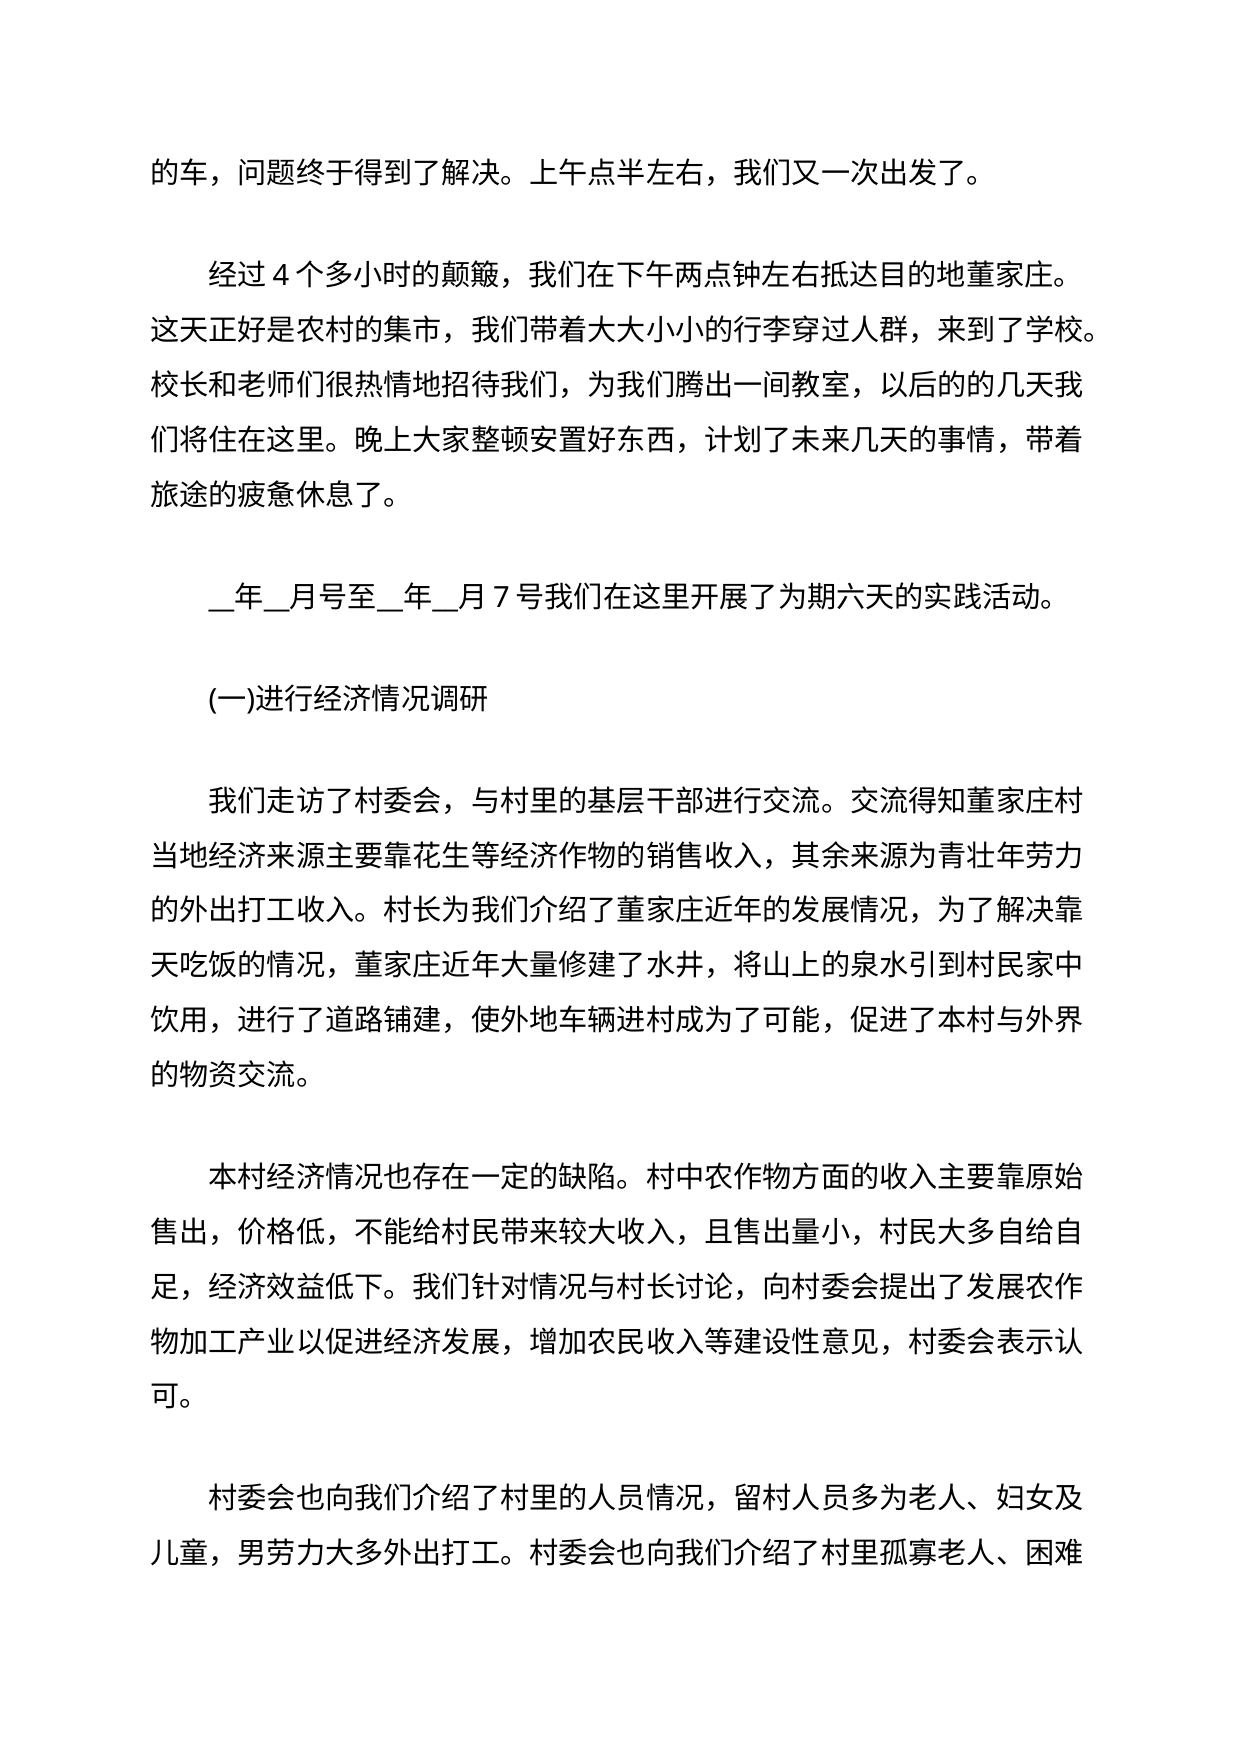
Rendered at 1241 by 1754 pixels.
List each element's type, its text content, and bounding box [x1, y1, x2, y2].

text 本村经济情况也存在一定的缺陷。村中农作物方面的收入主要靠原始售出，价格低，不能给村民带来较大收入，且售出量小，村民大多自给自足，经济效益低下。我们针对情况与村长讨论，向村委会提出了发展农作物加工产业以促进经济发展，增加农民收入等建设性意见，村委会表示认可。 [150, 1153, 1090, 1415]
text (一)进行经济情况调研 [150, 675, 1090, 718]
text __年__月号至__年__月7号我们在这里开展了为期六天的实践活动。 [150, 573, 1090, 616]
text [150, 1475, 1090, 1572]
text 我们走访了村委会，与村里的基层干部进行交流。交流得知董家庄村当地经济来源主要靠花生等经济作物的销售收入，其余来源为青壮年劳力的外出打工收入。村长为我们介绍了董家庄近年的发展情况，为了解决靠天吃饭的情况，董家庄近年大量修建了水井，将山上的泉水引到村民家中饮用，进行了道路铺建，使外地车辆进村成为了可能，促进了本村与外界的物资交流。 [150, 777, 1090, 1094]
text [150, 150, 1090, 192]
text 经过4个多小时的颠簸，我们在下午两点钟左右抵达目的地董家庄。这天正好是农村的集市，我们带着大大小小的行李穿过人群，来到了学校。校长和老师们很热情地招待我们，为我们腾出一间教室，以后的的几天我们将住在这里。晚上大家整顿安置好东西，计划了未来几天的事情，带着旅途的疲惫休息了。 [150, 252, 1090, 514]
